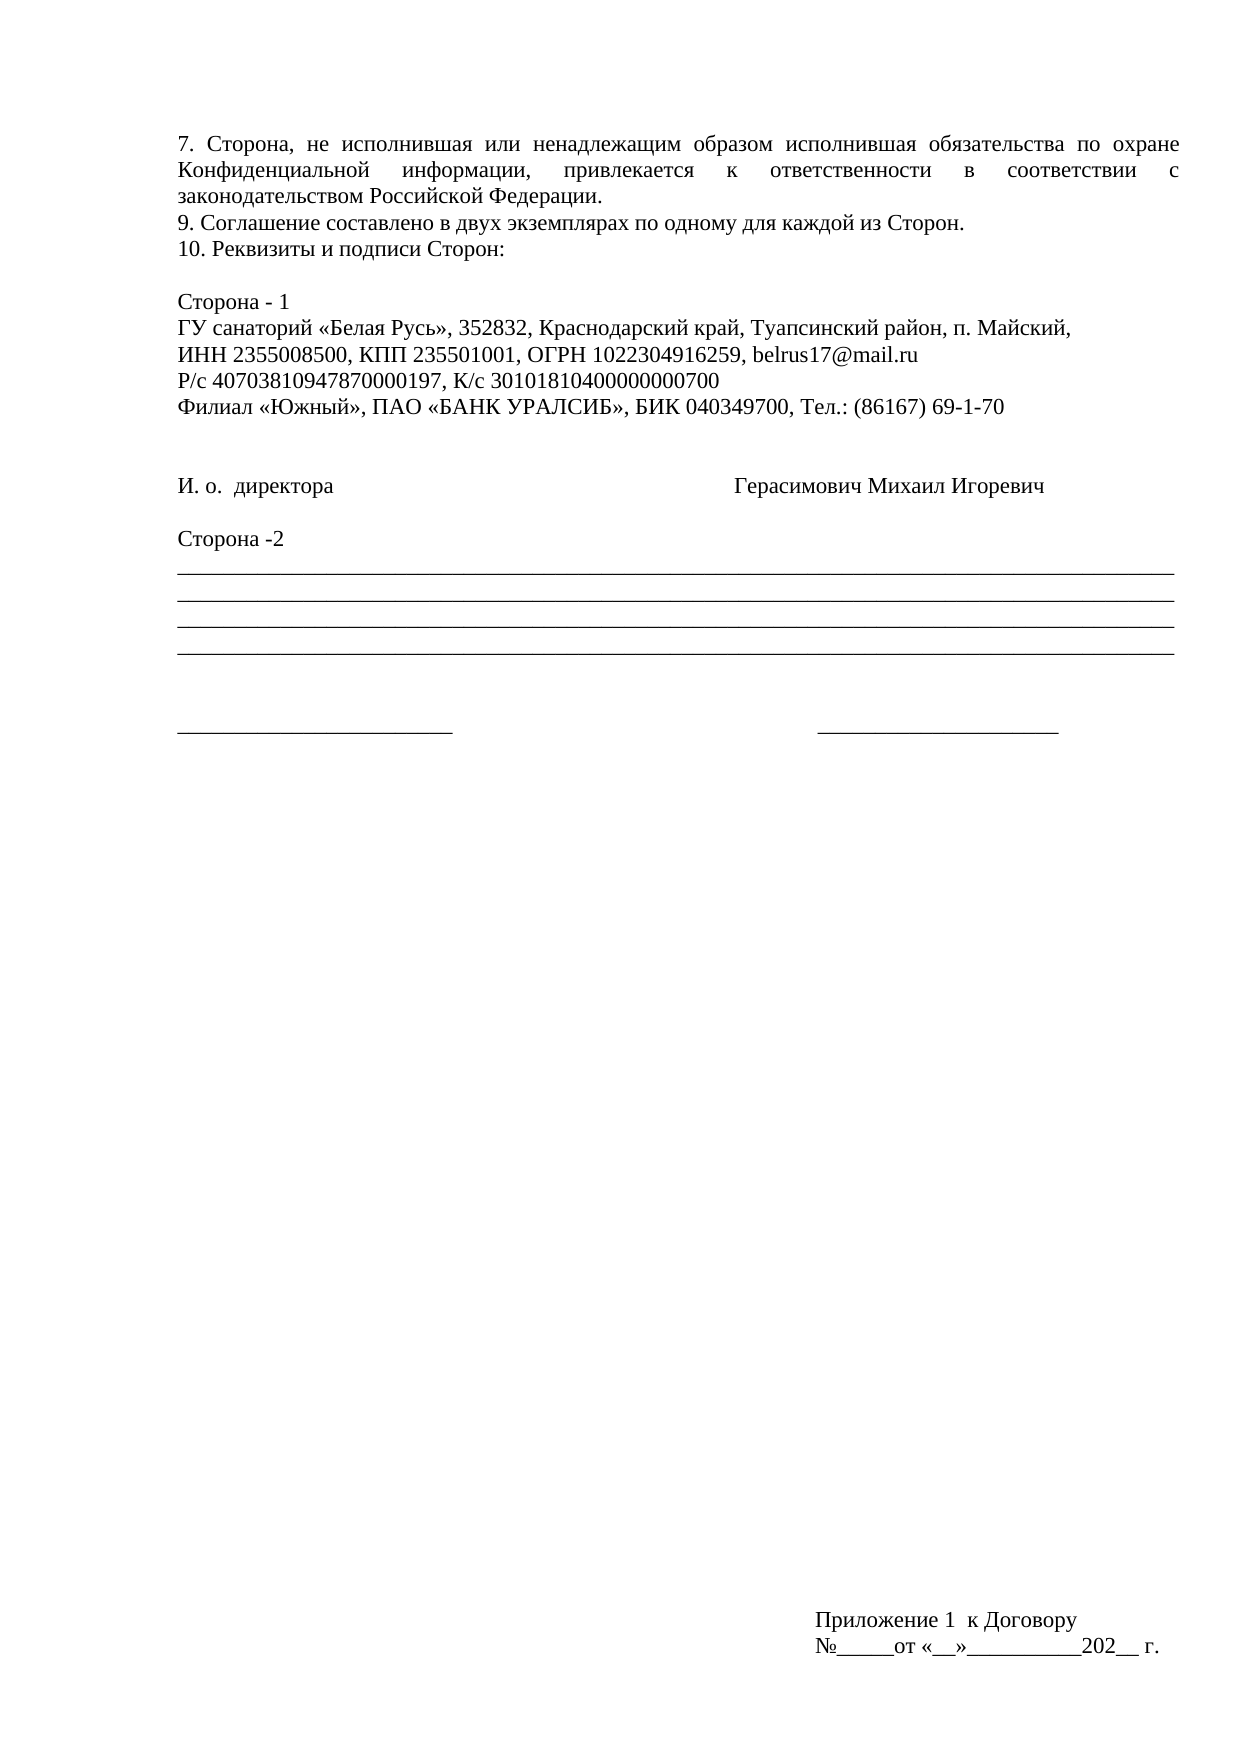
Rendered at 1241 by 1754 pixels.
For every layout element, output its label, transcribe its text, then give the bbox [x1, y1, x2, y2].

text _______________________________________________________________________________________ [177, 578, 1181, 604]
text ИНН 2355008500, КПП 235501001, ОГРН 1022304916259, belrus17@mail.ru [177, 341, 1181, 367]
text _______________________________________________________________________________________ [177, 604, 1181, 631]
text _______________________________________________________________________________________ [177, 631, 1181, 657]
text Приложение 1 к Договору №_____от «__»__________202__ г. [815, 1606, 1181, 1658]
text Сторона -2 [177, 525, 1181, 552]
text Филиал «Южный», ПАО «БАНК УРАЛСИБ», БИК 040349700, Тел.: (86167) 69-1-70 [177, 393, 1181, 420]
text 7. Сторона, не исполнившая или ненадлежащим образом исполнившая обязательства по охране Конфиденциальной информации, привлекается к ответственности в соответствии с законодательством Российской Федерации. [177, 130, 1181, 209]
text Р/с 40703810947870000197, К/с 30101810400000000700 [177, 367, 1181, 393]
text ГУ санаторий «Белая Русь», 352832, Краснодарский край, Туапсинский район, п. Майский, [177, 314, 1181, 341]
text ________________________ _____________________ [177, 710, 1181, 736]
text Сторона - 1 [177, 288, 1181, 314]
text 9. Соглашение составлено в двух экземплярах по одному для каждой из Сторон. [177, 209, 1181, 235]
text _______________________________________________________________________________________ [177, 552, 1181, 578]
text 10. Реквизиты и подписи Сторон: [177, 235, 1181, 262]
text И. о. директора Герасимович Михаил Игоревич [177, 472, 1181, 499]
